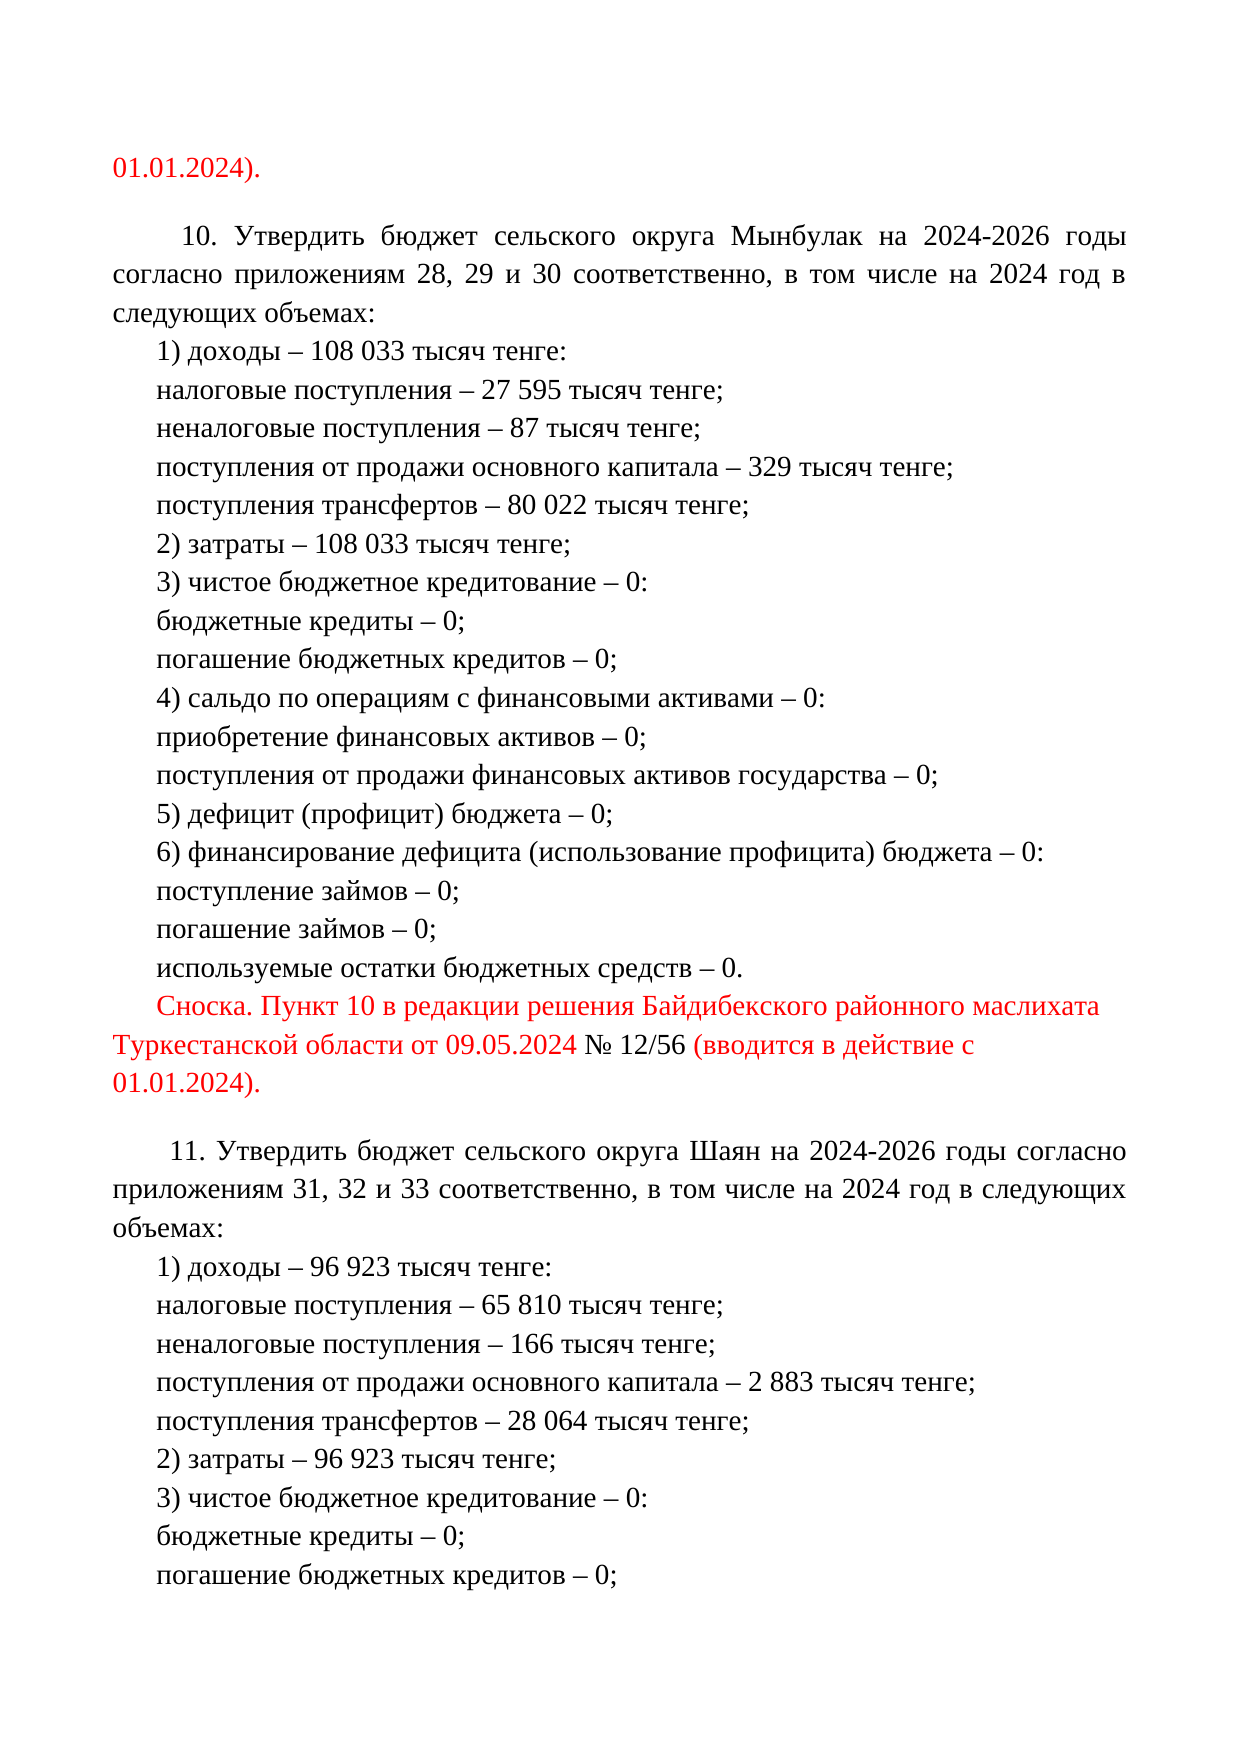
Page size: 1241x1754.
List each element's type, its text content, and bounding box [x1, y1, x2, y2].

text налоговые поступления – 65 810 тысяч тенге; [112, 1287, 1128, 1321]
text поступления от продажи основного капитала – 329 тысяч тенге; [112, 449, 1128, 482]
text погашение бюджетных кредитов – 0; [112, 1557, 1128, 1591]
text неналоговые поступления – 166 тысяч тенге; [112, 1326, 1128, 1359]
text 3) чистое бюджетное кредитование – 0: [112, 1480, 1128, 1513]
text приобретение финансовых активов – 0; [112, 719, 1128, 752]
text 2) затраты – 108 033 тысяч тенге; [112, 526, 1128, 559]
text 10. Утвердить бюджет сельского округа Мынбулак на 2024-2026 годы согласно приложениям 28, 29 и 30 соответственно, в том числе на 2024 год в следующих объемах: [112, 218, 1128, 328]
text 4) сальдо по операциям с финансовыми активами – 0: [112, 680, 1128, 714]
text 5) дефицит (профицит) бюджета – 0; [112, 796, 1128, 829]
text используемые остатки бюджетных средств – 0. [112, 950, 1128, 983]
text поступление займов – 0; [112, 873, 1128, 906]
text 3) чистое бюджетное кредитование – 0: [112, 564, 1128, 598]
text 2) затраты – 96 923 тысяч тенге; [112, 1441, 1128, 1475]
text бюджетные кредиты – 0; [112, 603, 1128, 637]
text бюджетные кредиты – 0; [112, 1518, 1128, 1552]
text погашение займов – 0; [112, 911, 1128, 945]
text поступления от продажи финансовых активов государства – 0; [112, 757, 1128, 791]
text поступления трансфертов – 80 022 тысяч тенге; [112, 487, 1128, 521]
text налоговые поступления – 27 595 тысяч тенге; [112, 372, 1128, 405]
text 1) доходы – 96 923 тысяч тенге: [112, 1249, 1128, 1282]
text поступления трансфертов – 28 064 тысяч тенге; [112, 1403, 1128, 1436]
text Сноска. Пункт 10 в редакции решения Байдибекского районного маслихата Туркестанской области от 09.05.2024 № 12/56 (вводится в действие с 01.01.2024). [112, 988, 1128, 1129]
text погашение бюджетных кредитов – 0; [112, 642, 1128, 675]
text 1) доходы – 108 033 тысяч тенге: [112, 333, 1128, 367]
text 6) финансирование дефицита (использование профицита) бюджета – 0: [112, 834, 1128, 868]
text неналоговые поступления – 87 тысяч тенге; [112, 410, 1128, 444]
text поступления от продажи основного капитала – 2 883 тысяч тенге; [112, 1364, 1128, 1398]
